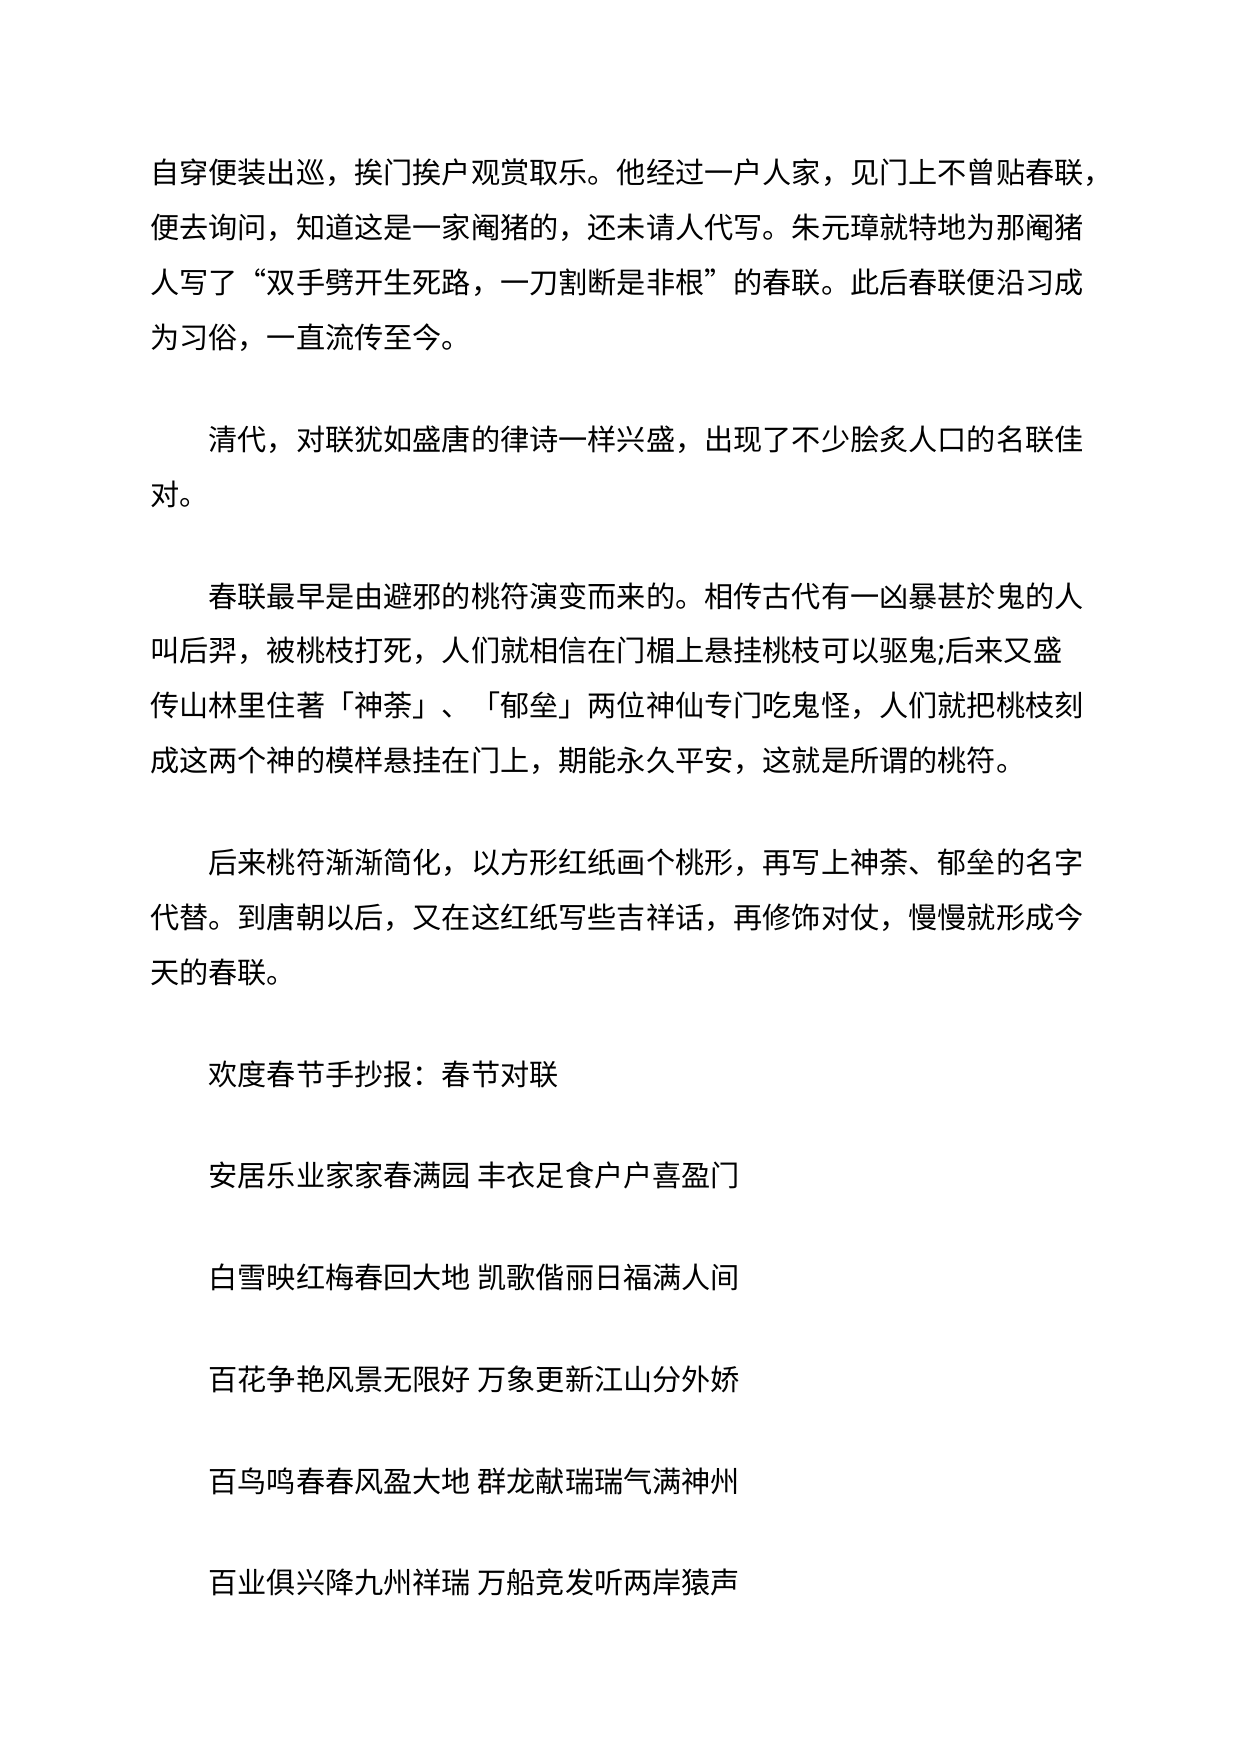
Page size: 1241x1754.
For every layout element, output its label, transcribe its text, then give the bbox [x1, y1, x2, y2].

text 春联最早是由避邪的桃符演变而来的。相传古代有一凶暴甚於鬼的人叫后羿，被桃枝打死，人们就相信在门楣上悬挂桃枝可以驱鬼;后来又盛传山林里住著「神荼」、「郁垒」两位神仙专门吃鬼怪，人们就把桃枝刻成这两个神的模样悬挂在门上，期能永久平安，这就是所谓的桃符。 [150, 573, 1090, 780]
text 百鸟鸣春春风盈大地 群龙献瑞瑞气满神州 [150, 1458, 1090, 1501]
text 后来桃符渐渐简化，以方形红纸画个桃形，再写上神荼、郁垒的名字代替。到唐朝以后，又在这红纸写些吉祥话，再修饰对仗，慢慢就形成今天的春联。 [150, 840, 1090, 992]
text 欢度春节手抄报：春节对联 [150, 1051, 1090, 1093]
text 百花争艳风景无限好 万象更新江山分外娇 [150, 1357, 1090, 1399]
text 白雪映红梅春回大地 凯歌偕丽日福满人间 [150, 1255, 1090, 1297]
text 百业俱兴降九州祥瑞 万船竞发听两岸猿声 [150, 1560, 1090, 1602]
text 安居乐业家家春满园 丰衣足食户户喜盈门 [150, 1153, 1090, 1195]
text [150, 150, 1090, 357]
text 清代，对联犹如盛唐的律诗一样兴盛，出现了不少脍炙人口的名联佳对。 [150, 416, 1090, 514]
